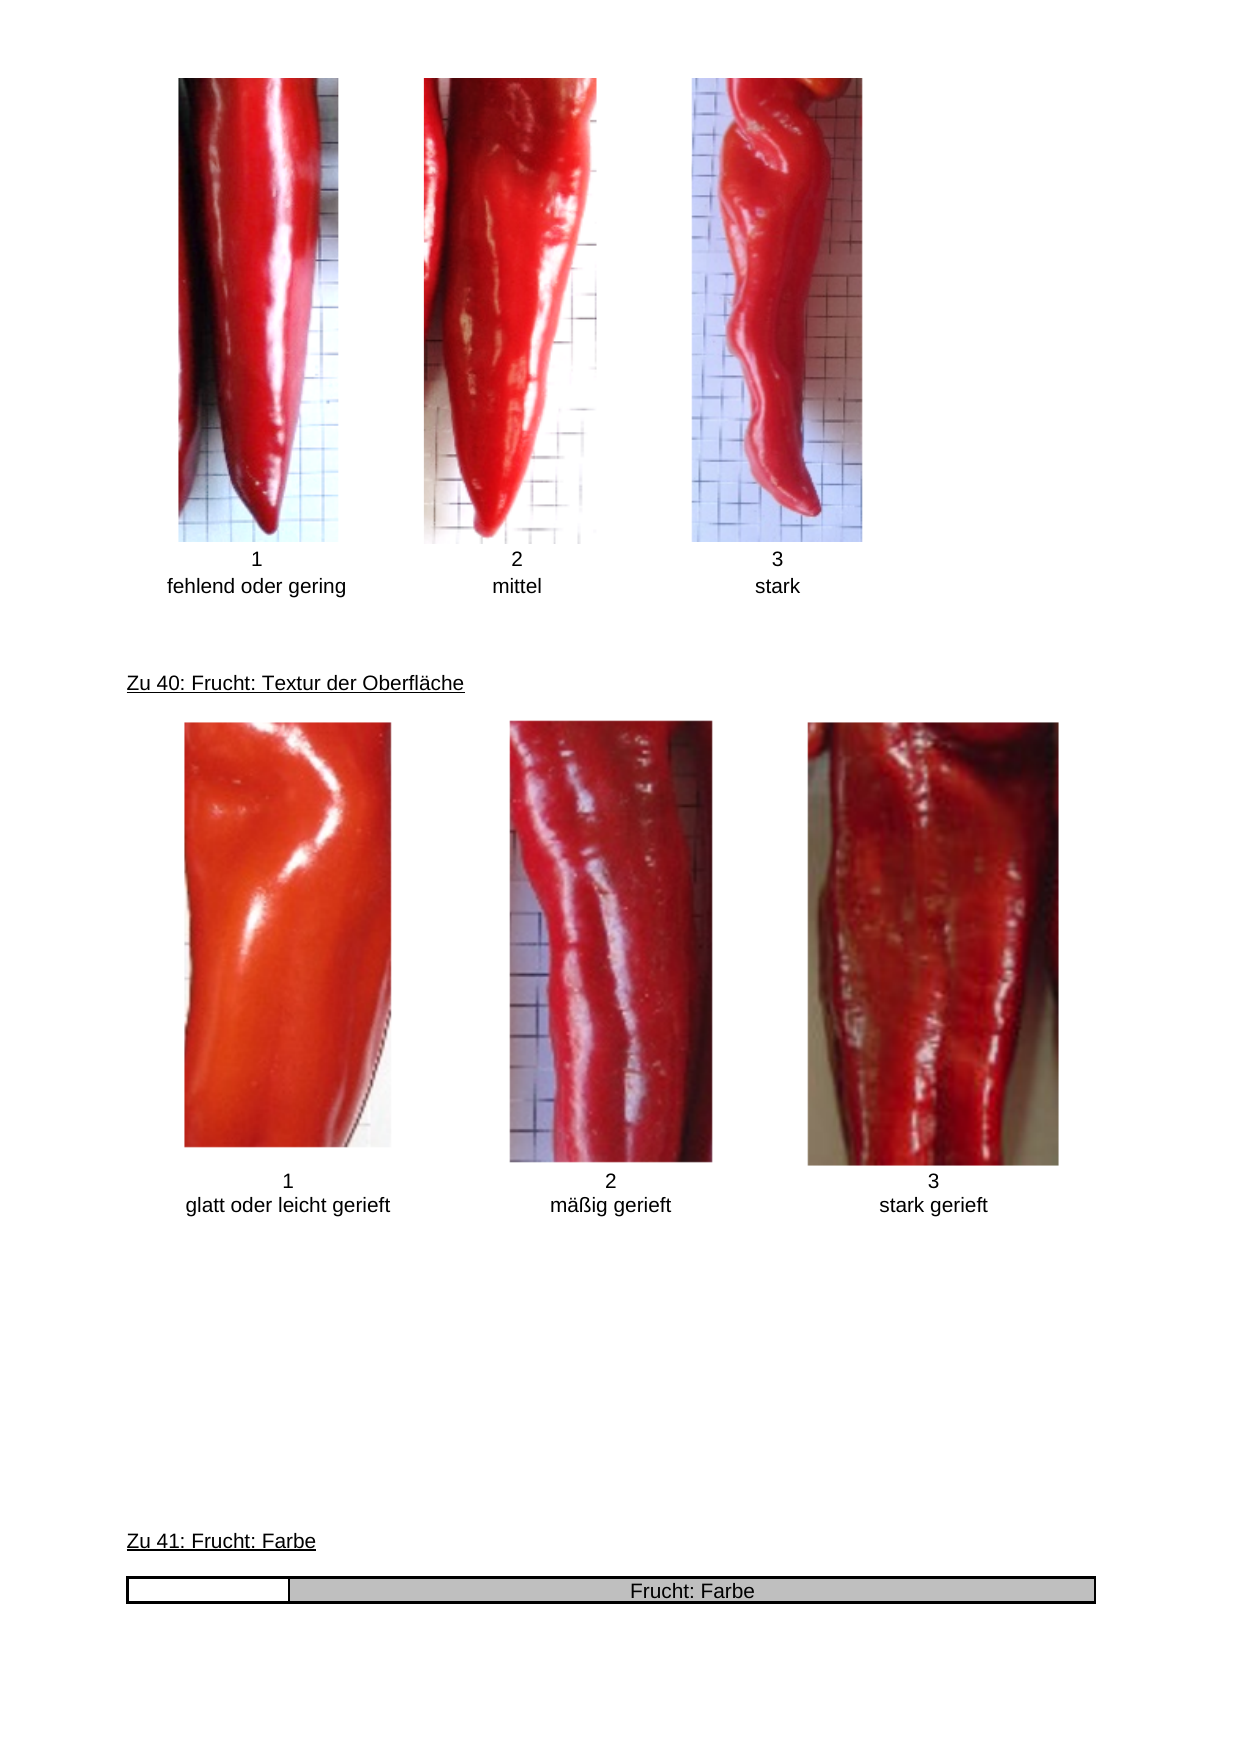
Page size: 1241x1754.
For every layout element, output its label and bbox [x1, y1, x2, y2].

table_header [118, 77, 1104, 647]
picture [691, 78, 864, 542]
picture [174, 78, 339, 542]
picture [423, 78, 610, 544]
picture [805, 718, 1062, 1169]
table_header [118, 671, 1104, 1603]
picture [507, 718, 714, 1164]
picture [180, 718, 396, 1149]
